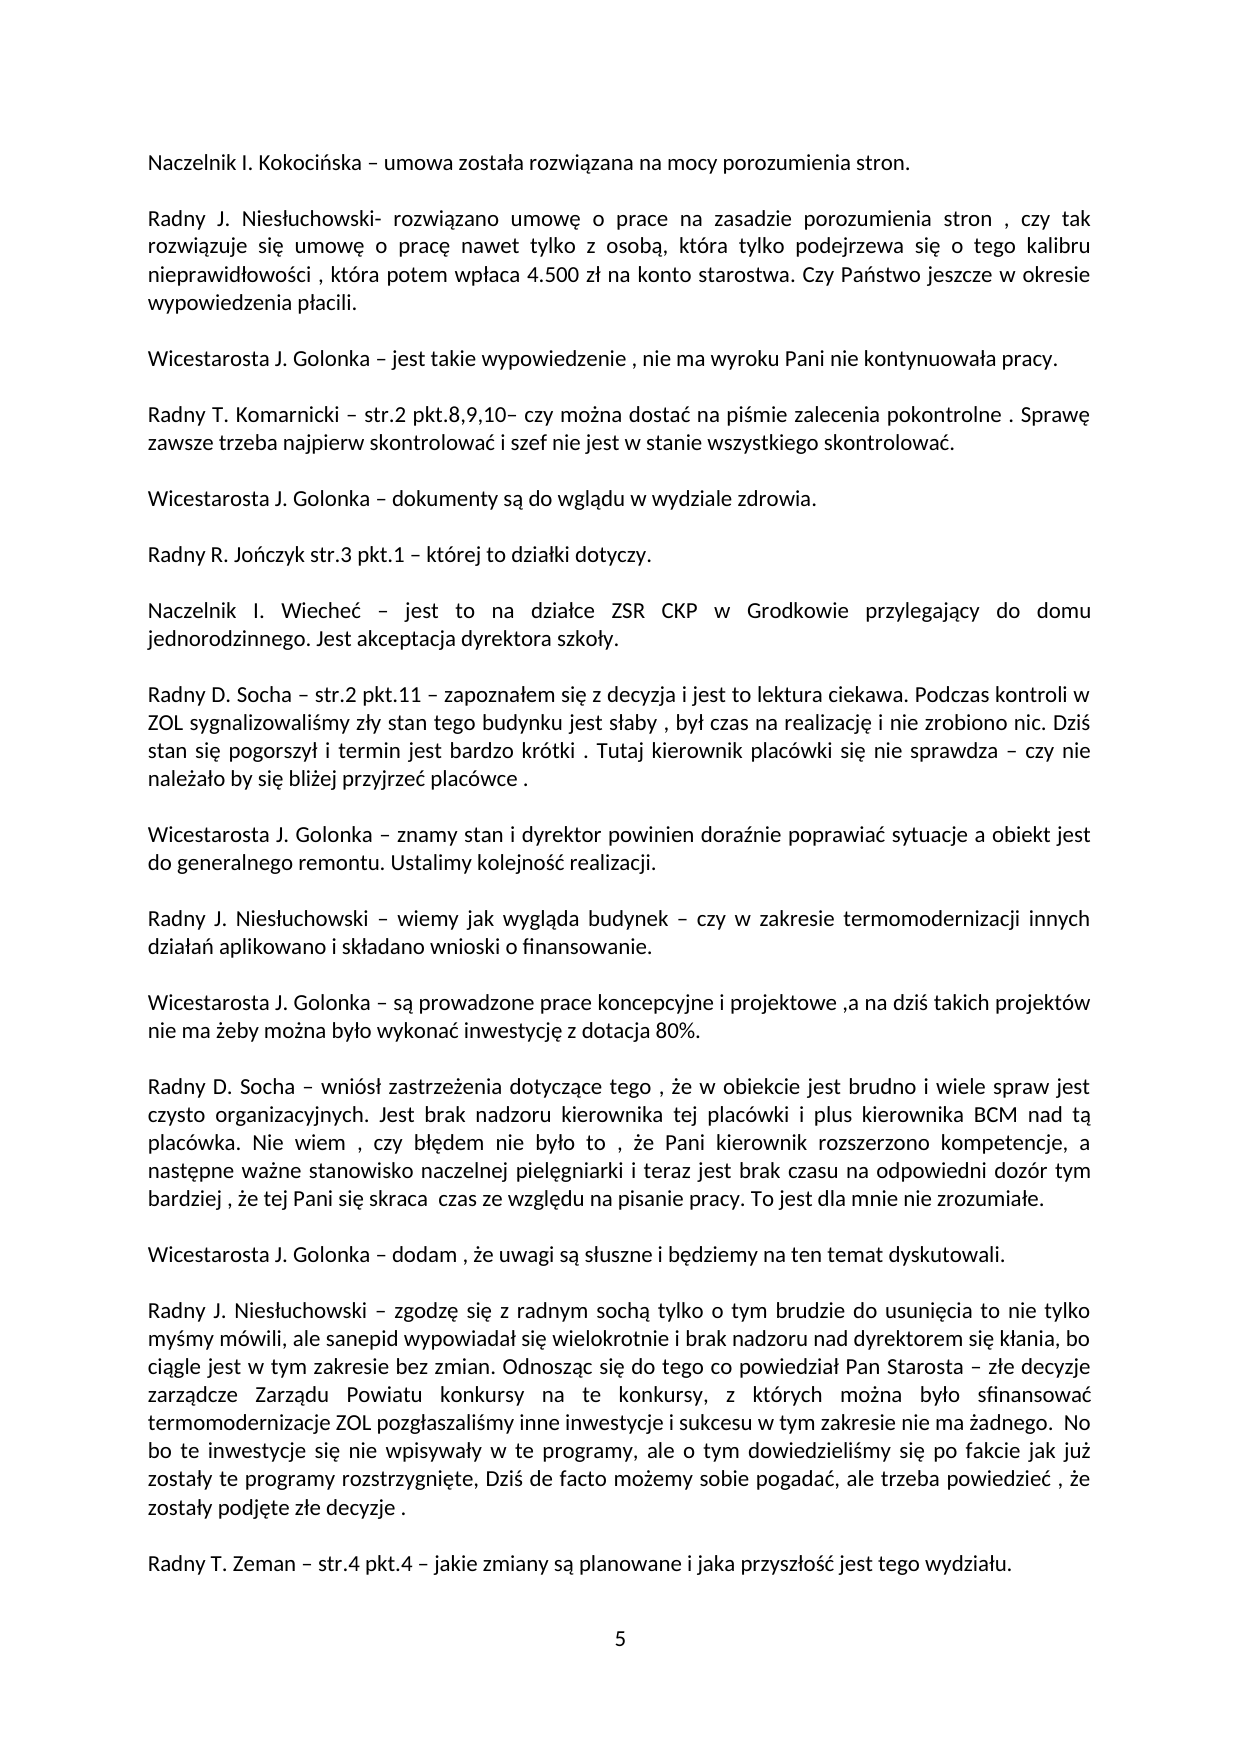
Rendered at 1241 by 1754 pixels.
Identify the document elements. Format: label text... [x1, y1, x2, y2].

text Wicestarosta J. Golonka – znamy stan i dyrektor powinien doraźnie poprawiać sytuacje a obiekt jest do generalnego remontu. Ustalimy kolejność realizacji. [148, 820, 1093, 876]
text Radny T. Komarnicki – str.2 pkt.8,9,10– czy można dostać na piśmie zalecenia pokontrolne . Sprawę zawsze trzeba najpierw skontrolować i szef nie jest w stanie wszystkiego skontrolować. [148, 400, 1093, 456]
text Radny T. Zeman – str.4 pkt.4 – jakie zmiany są planowane i jaka przyszłość jest tego wydziału. [148, 1549, 1093, 1577]
text Naczelnik I. Wiecheć – jest to na działce ZSR CKP w Grodkowie przylegający do domu jednorodzinnego. Jest akceptacja dyrektora szkoły. [148, 596, 1093, 652]
text Naczelnik I. Kokocińska – umowa została rozwiązana na mocy porozumienia stron. [148, 148, 1093, 176]
text Radny D. Socha – wniósł zastrzeżenia dotyczące tego , że w obiekcie jest brudno i wiele spraw jest czysto organizacyjnych. Jest brak nadzoru kierownika tej placówki i plus kierownika BCM nad tą placówka. Nie wiem , czy błędem nie było to , że Pani kierownik rozszerzono kompetencje, a następne ważne stanowisko naczelnej pielęgniarki i teraz jest brak czasu na odpowiedni dozór tym bardziej , że tej Pani się skraca czas ze względu na pisanie pracy. To jest dla mnie nie zrozumiałe. [148, 1072, 1093, 1212]
text Radny D. Socha – str.2 pkt.11 – zapoznałem się z decyzja i jest to lektura ciekawa. Podczas kontroli w ZOL sygnalizowaliśmy zły stan tego budynku jest słaby , był czas na realizację i nie zrobiono nic. Dziś stan się pogorszył i termin jest bardzo krótki . Tutaj kierownik placówki się nie sprawdza – czy nie należało by się bliżej przyjrzeć placówce . [148, 680, 1093, 792]
text Wicestarosta J. Golonka – jest takie wypowiedzenie , nie ma wyroku Pani nie kontynuowała pracy. [148, 344, 1093, 372]
text Wicestarosta J. Golonka – dodam , że uwagi są słuszne i będziemy na ten temat dyskutowali. [148, 1240, 1093, 1268]
text Radny J. Niesłuchowski- rozwiązano umowę o prace na zasadzie porozumienia stron , czy tak rozwiązuje się umowę o pracę nawet tylko z osobą, która tylko podejrzewa się o tego kalibru nieprawidłowości , która potem wpłaca 4.500 zł na konto starostwa. Czy Państwo jeszcze w okresie wypowiedzenia płacili. [148, 204, 1093, 316]
text Radny J. Niesłuchowski – wiemy jak wygląda budynek – czy w zakresie termomodernizacji innych działań aplikowano i składano wnioski o finansowanie. [148, 904, 1093, 960]
text Radny R. Jończyk str.3 pkt.1 – której to działki dotyczy. [148, 540, 1093, 568]
text Wicestarosta J. Golonka – dokumenty są do wglądu w wydziale zdrowia. [148, 484, 1093, 512]
text Wicestarosta J. Golonka – są prowadzone prace koncepcyjne i projektowe ,a na dziś takich projektów nie ma żeby można było wykonać inwestycję z dotacja 80%. [148, 988, 1093, 1044]
text Radny J. Niesłuchowski – zgodzę się z radnym sochą tylko o tym brudzie do usunięcia to nie tylko myśmy mówili, ale sanepid wypowiadał się wielokrotnie i brak nadzoru nad dyrektorem się kłania, bo ciągle jest w tym zakresie bez zmian. Odnosząc się do tego co powiedział Pan Starosta – złe decyzje zarządcze Zarządu Powiatu konkursy na te konkursy, z których można było sfinansować termomodernizacje ZOL pozgłaszaliśmy inne inwestycje i sukcesu w tym zakresie nie ma żadnego. No bo te inwestycje się nie wpisywały w te programy, ale o tym dowiedzieliśmy się po fakcie jak już zostały te programy rozstrzygnięte, Dziś de facto możemy sobie pogadać, ale trzeba powiedzieć , że zostały podjęte złe decyzje . [148, 1296, 1093, 1521]
